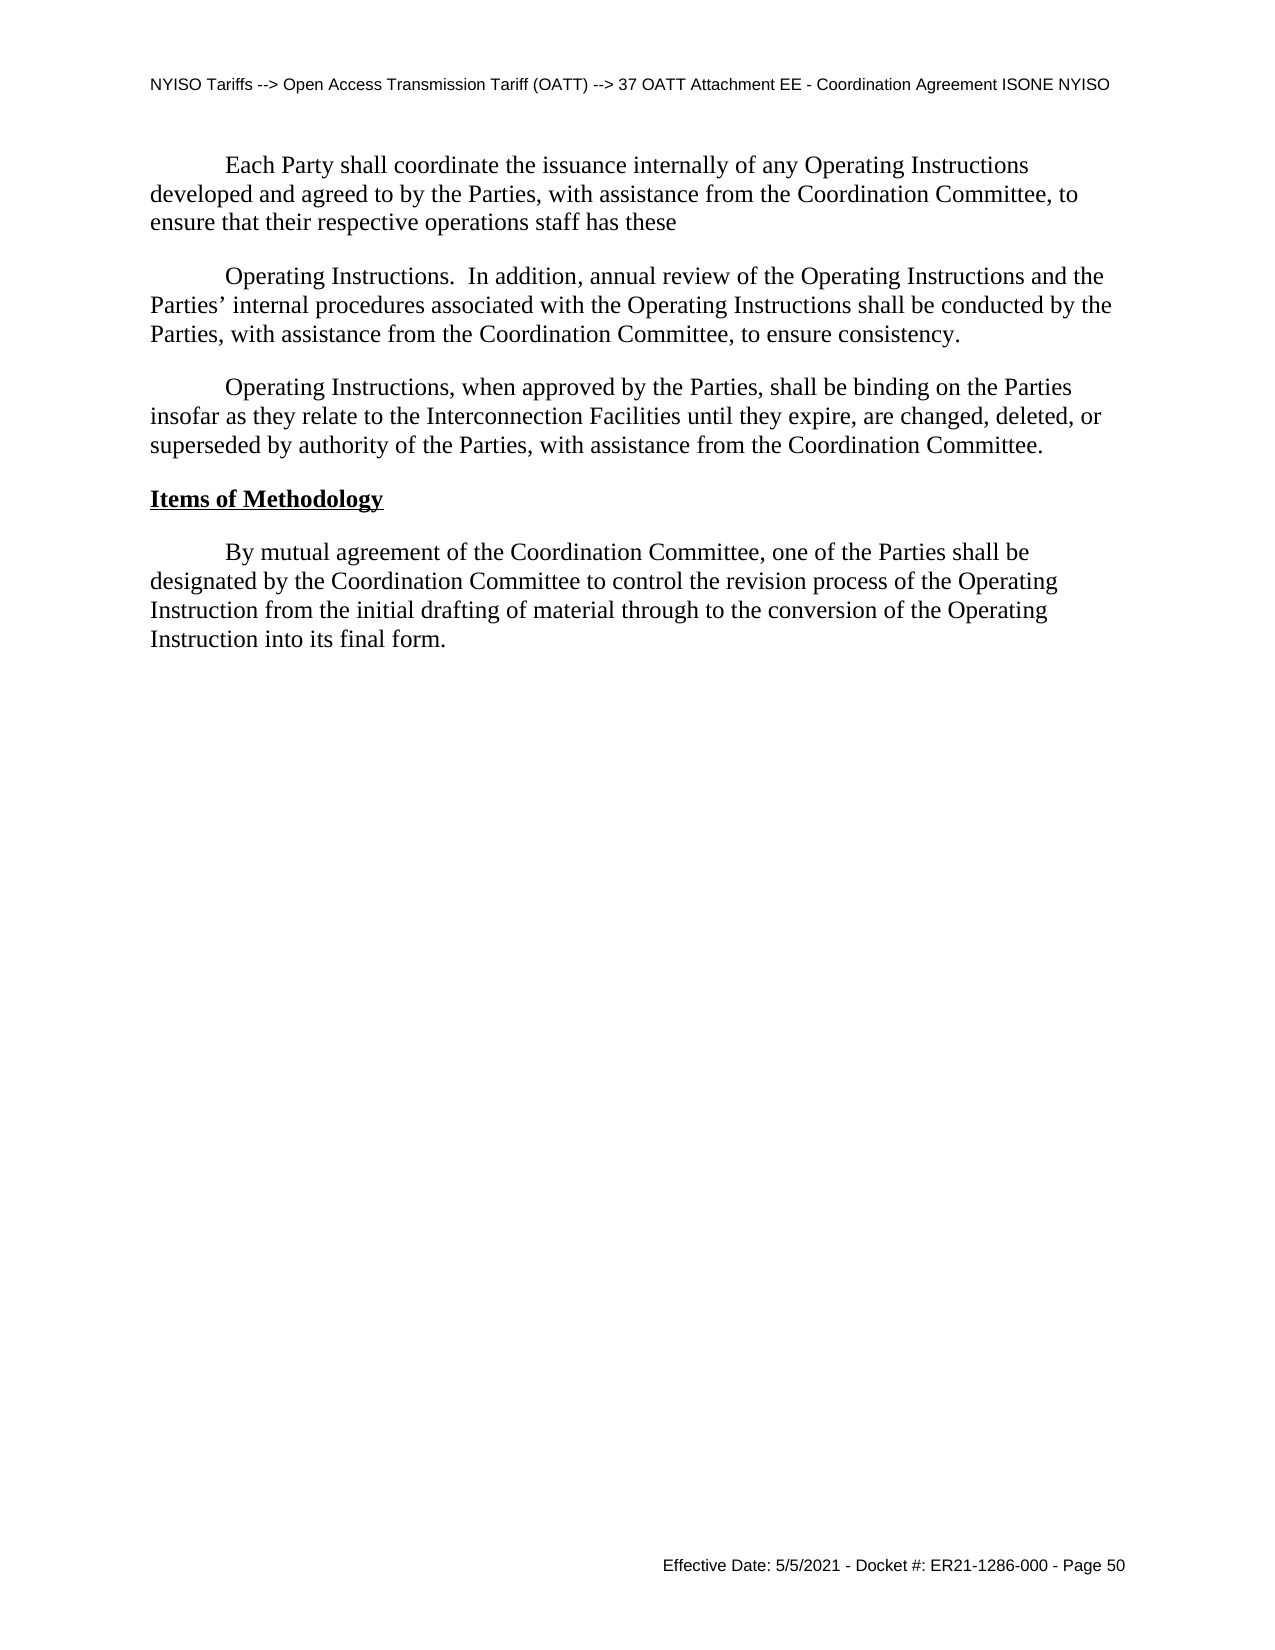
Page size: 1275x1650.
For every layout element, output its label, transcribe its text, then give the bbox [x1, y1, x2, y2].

text Operating Instructions, when approved by the Parties, shall be binding on the Parties insofar as they relate to the Interconnection Facilities until they expire, are changed, deleted, or superseded by authority of the Parties, with assistance from the Coordination Committee. [150, 372, 1125, 459]
text Operating Instructions. In addition, annual review of the Operating Instructions and the Parties’ internal procedures associated with the Operating Instructions shall be conducted by the Parties, with assistance from the Coordination Committee, to ensure consistency. [150, 261, 1125, 347]
text By mutual agreement of the Coordination Committee, one of the Parties shall be designated by the Coordination Committee to control the revision process of the Operating Instruction from the initial drafting of material through to the conversion of the Operating Instruction into its final form. [150, 537, 1125, 652]
text Each Party shall coordinate the issuance internally of any Operating Instructions developed and agreed to by the Parties, with assistance from the Coordination Committee, to ensure that their respective operations staff has these [150, 150, 1125, 236]
text Items of Methodology [150, 484, 1125, 512]
